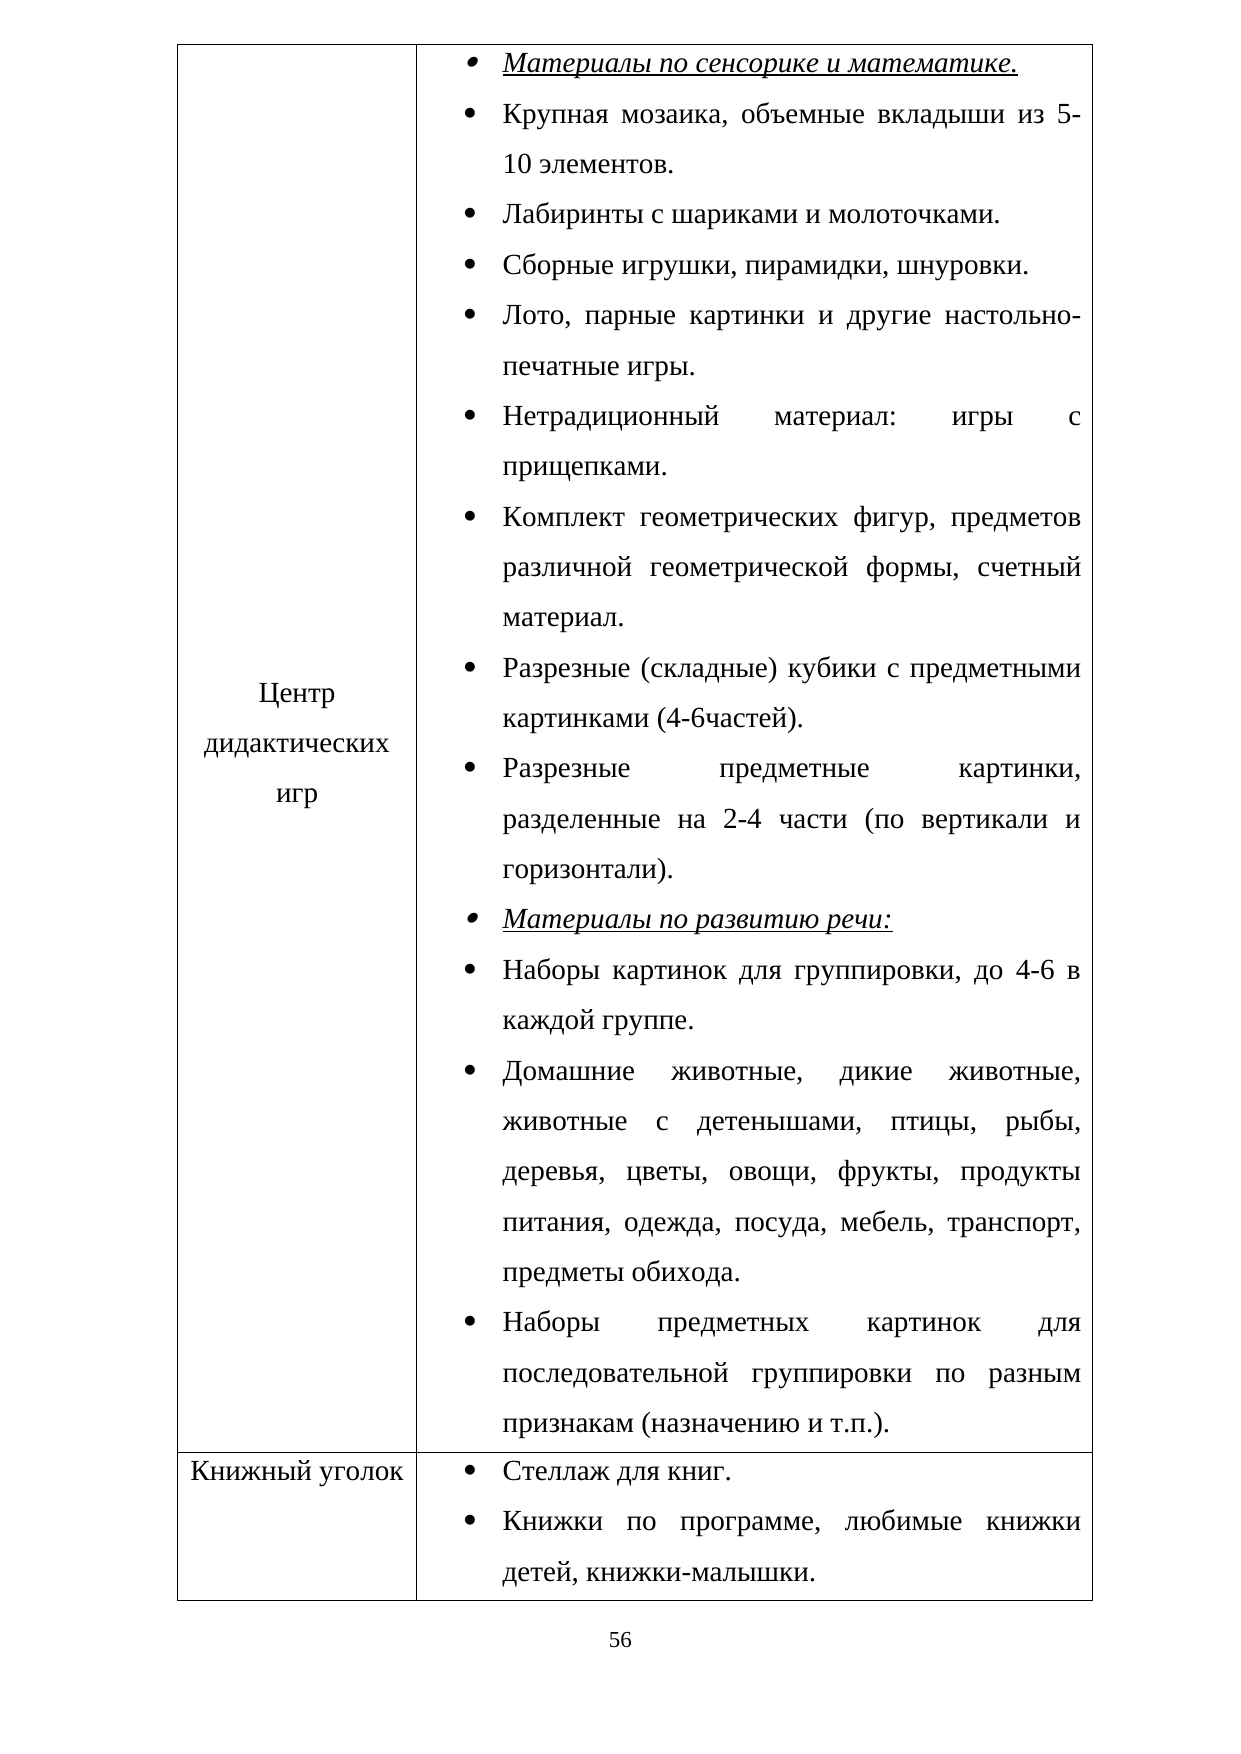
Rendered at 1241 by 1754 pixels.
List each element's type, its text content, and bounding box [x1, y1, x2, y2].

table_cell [417, 1453, 1092, 1600]
table_cell Материалы по сенсорике и математике. Крупная мозаика, объемные вкладыши из 5-10 элементов. Лабиринты с шариками и молоточками. Сборные игрушки, пирамидки, шнуровки. Лото, парные картинки и другие настольно-печатные игры. Нетрадиционный материал: игры с прищепками. Комплект геометрических фигур, предметов различной геометрической формы, счетный материал. Разрезные (складные) кубики с предметными картинками (4-6частей). Разрезные предметные картинки, разделенные на 2-4 части (по вертикали и горизонтали). Материалы по развитию речи: Наборы картинок для группировки, до 4-6 в каждой группе. Домашние животные, дикие животные, животные с детенышами, птицы, рыбы, деревья, цветы, овощи, фрукты, продукты питания, одежда, посуда, мебель, транспорт, предметы обихода. Наборы предметных картинок для последовательной группировки по разным признакам (назначению и т.п.). [417, 45, 1092, 1452]
table_cell Центр дидактических игр [178, 45, 416, 1452]
table_cell Книжный уголок [178, 1453, 416, 1600]
